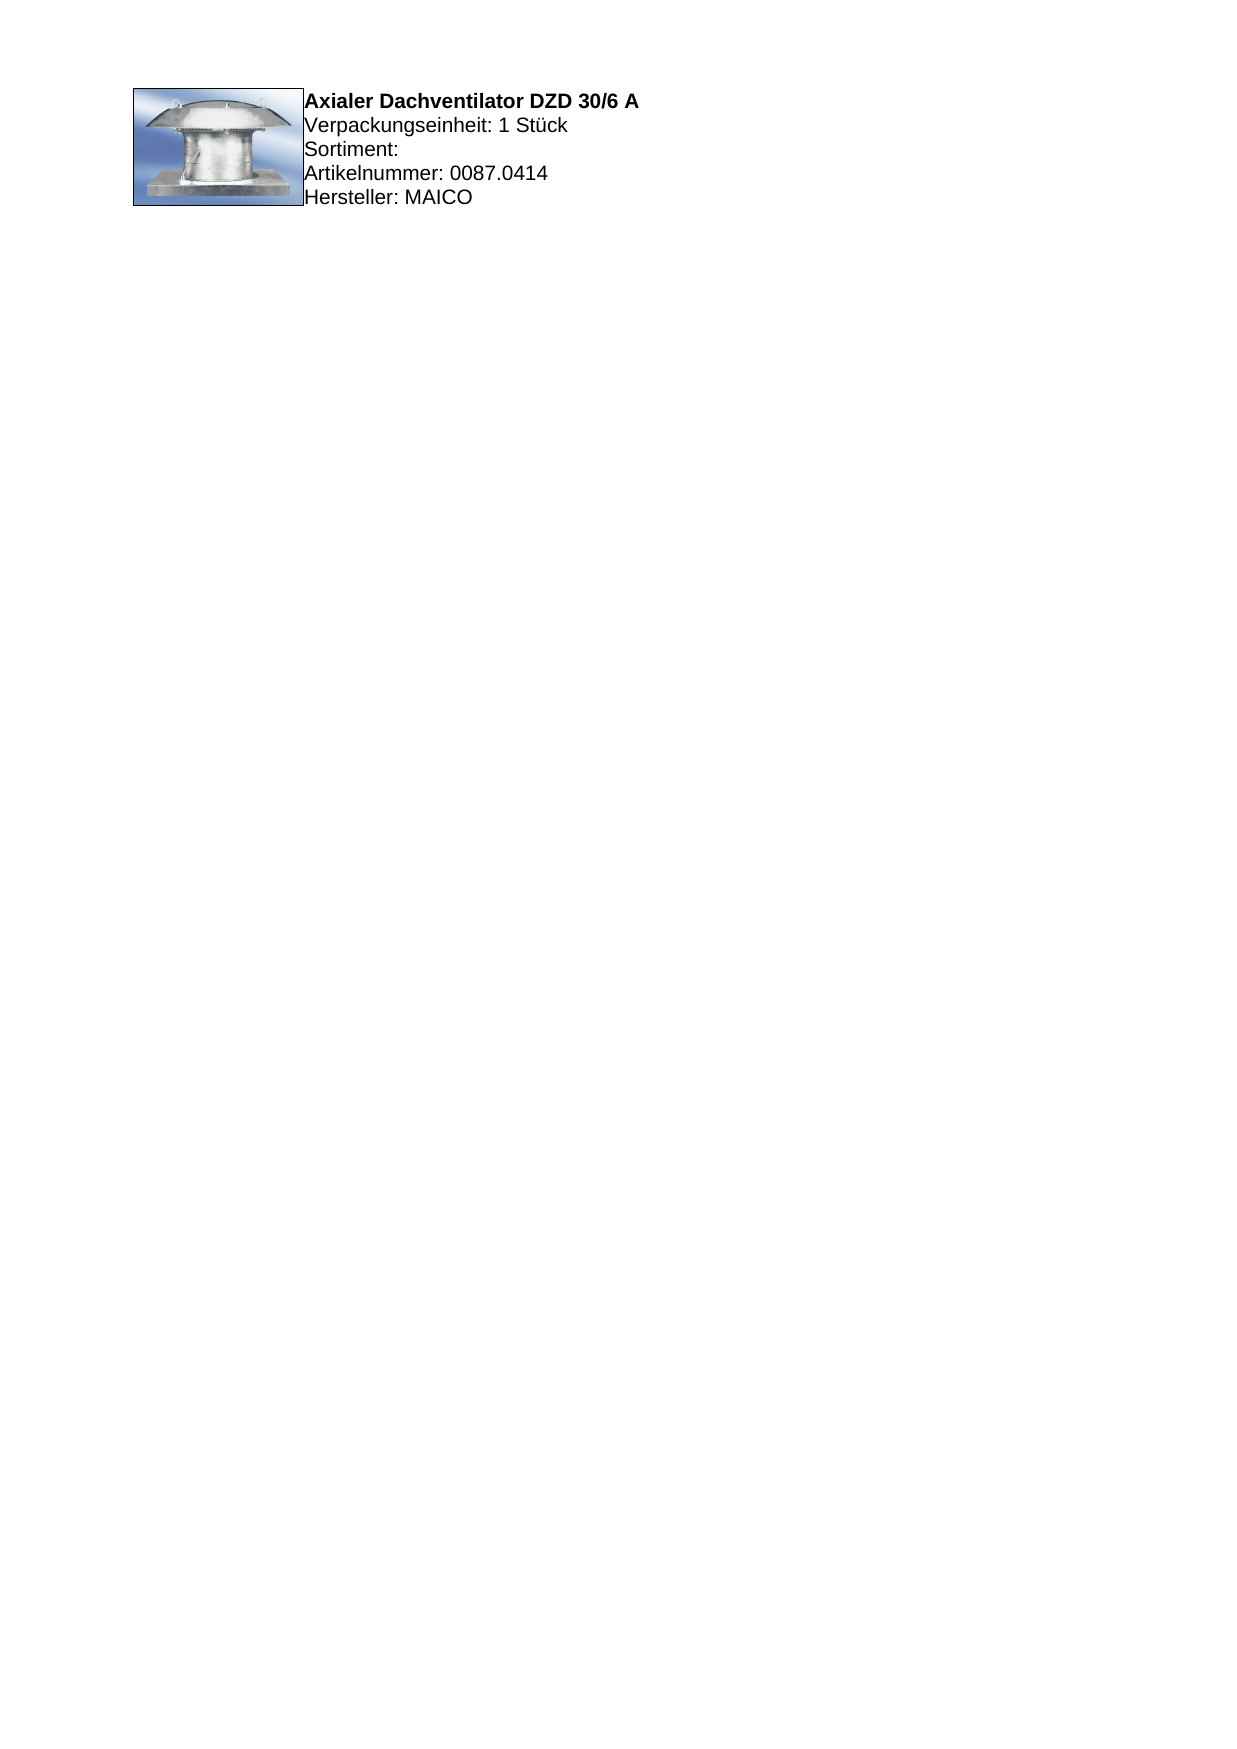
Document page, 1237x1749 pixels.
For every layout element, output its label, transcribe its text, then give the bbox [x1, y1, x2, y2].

text Axialer Dachventilator DZD 30/6 AVerpackungseinheit: 1 StückSortiment: Artikelnummer: 0087.0414Hersteller: MAICO [133, 89, 1148, 208]
picture [134, 89, 303, 205]
